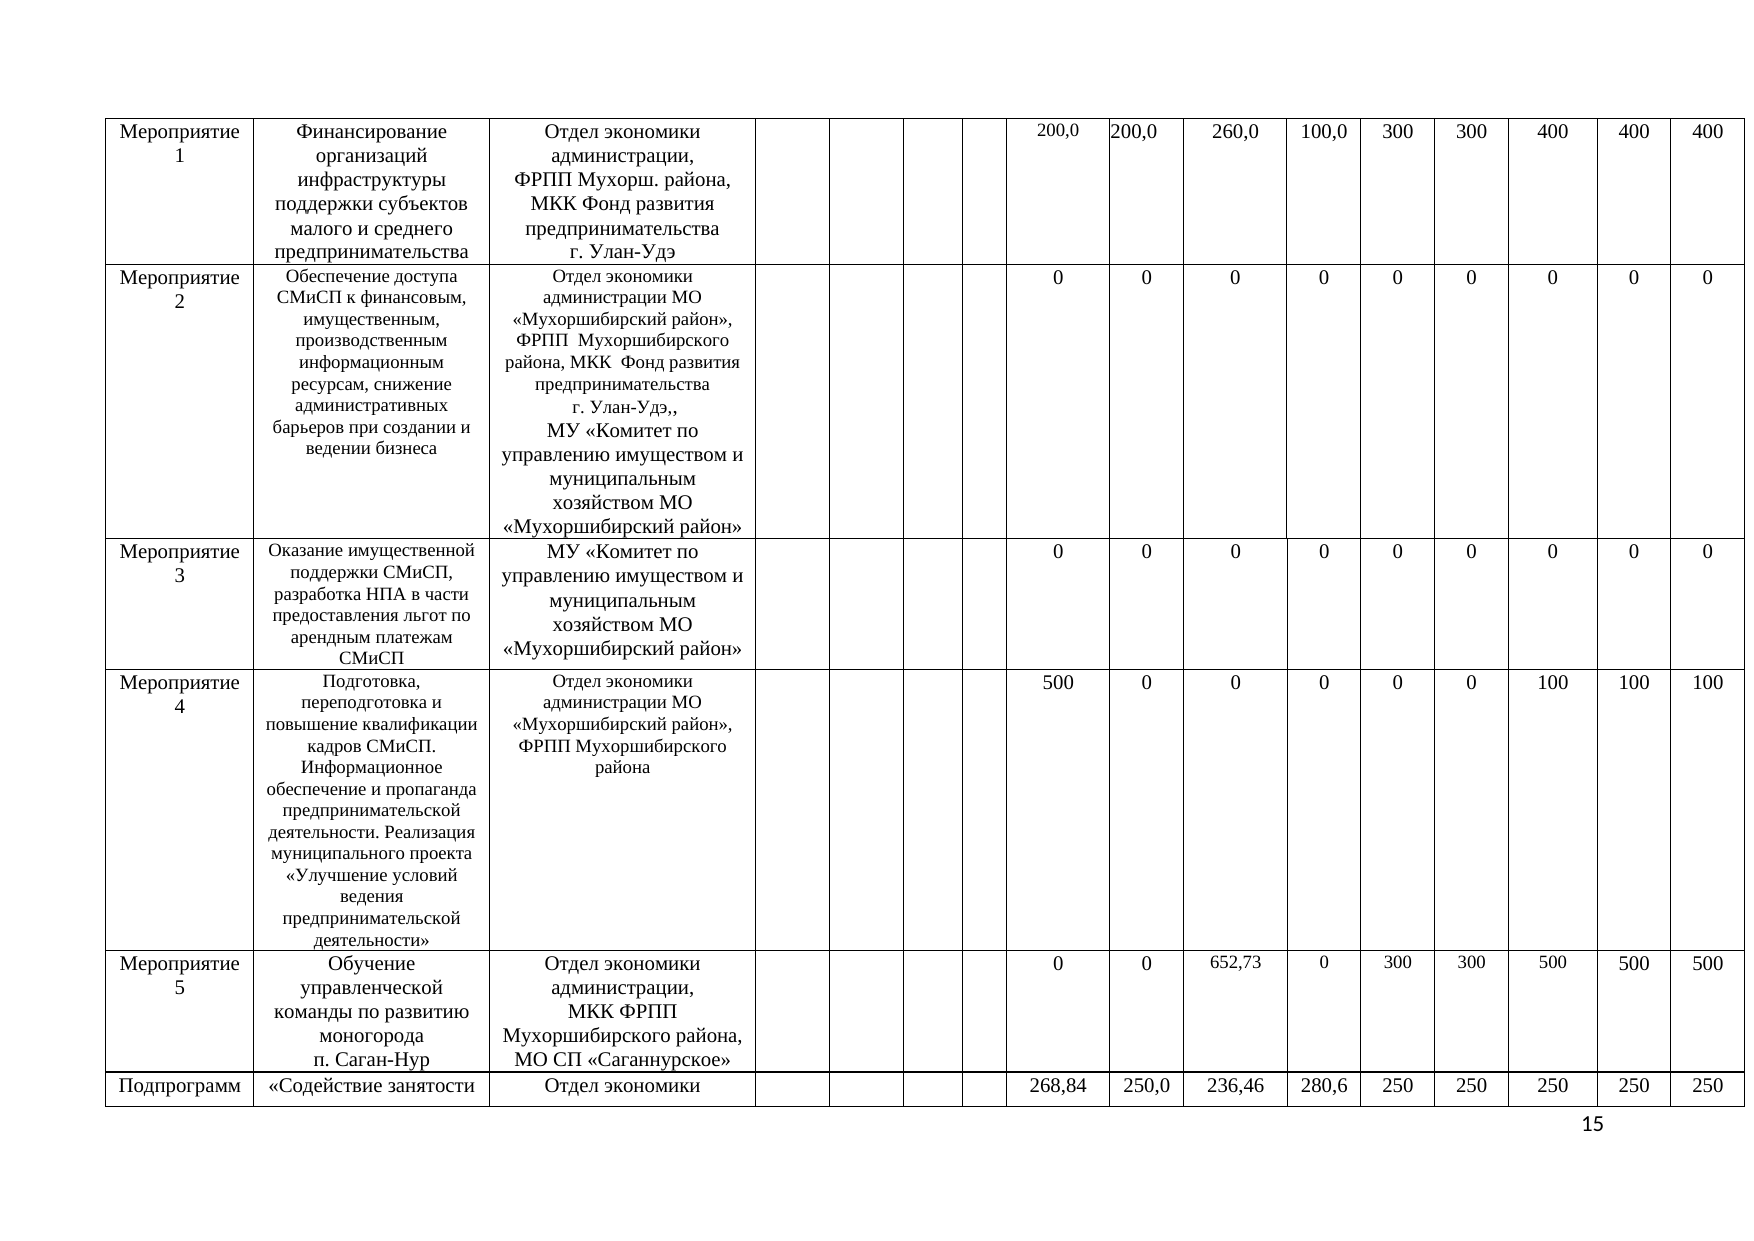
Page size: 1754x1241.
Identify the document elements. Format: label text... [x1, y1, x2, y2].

table_cell Отдел экономики администрации, МКК ФРПП Мухоршибирского района, МО СП «Саганнурское» [490, 951, 755, 1071]
table_cell 0 [1007, 265, 1109, 538]
table_cell [756, 670, 829, 950]
table_cell 0 [1671, 265, 1744, 538]
table_cell Подготовка, переподготовка и повышение квалификации кадров СМиСП. Информационное обеспечение и пропаганда предпринимательской деятельности. Реализация муниципального проекта «Улучшение условий ведения предпринимательской деятельности» [254, 670, 489, 950]
table_cell [904, 119, 962, 263]
table_cell [963, 539, 1006, 669]
table_cell Отдел экономики администрации МО «Мухоршибирский район», ФРПП Мухоршибирского района, МКК Фонд развития предпринимательства г. Улан-Удэ,, МУ «Комитет по управлению имуществом и муниципальным хозяйством МО «Мухоршибирский район» [490, 265, 755, 538]
table_cell [963, 1073, 1006, 1106]
table_cell [904, 1073, 962, 1106]
table_cell [963, 951, 1006, 1071]
table_cell 268,84 [1007, 1073, 1109, 1106]
table_cell Мероприятие 2 [106, 265, 253, 538]
table_cell 400 [1509, 119, 1597, 263]
table_cell 0 [1361, 265, 1434, 538]
table_cell 100 [1509, 670, 1597, 950]
table_cell 300 [1435, 951, 1508, 1071]
table_cell 0 [1598, 539, 1670, 669]
table_cell 0 [1007, 951, 1109, 1071]
table_cell 250 [1598, 1073, 1670, 1106]
table_cell 0 [1361, 539, 1434, 669]
table_cell 0 [1007, 539, 1109, 669]
table_cell [830, 119, 903, 263]
table_cell Обеспечение доступа СМиСП к финансовым, имущественным, производственным информационным ресурсам, снижение административных барьеров при создании и ведении бизнеса [254, 265, 489, 538]
table_cell 0 [1598, 265, 1670, 538]
table_cell 250 [1361, 1073, 1434, 1106]
table_cell [756, 119, 829, 263]
table_cell Отдел экономики администрации МО «Мухоршибирский район», ФРПП Мухоршибирского района [490, 670, 755, 950]
table_cell 250 [1509, 1073, 1597, 1106]
table_cell 652,73 [1184, 951, 1287, 1071]
table_cell 100,0 [1287, 119, 1360, 263]
table_cell [904, 539, 962, 669]
table_cell 0 [1110, 670, 1183, 950]
table_cell [756, 539, 829, 669]
table_cell 280,6 [1288, 1073, 1360, 1106]
table_cell 0 [1287, 265, 1360, 538]
table_cell 250 [1435, 1073, 1508, 1106]
table_cell 300 [1361, 119, 1434, 263]
table_cell 0 [1110, 539, 1183, 669]
table_cell [830, 1073, 903, 1106]
table_cell Оказание имущественной поддержки СМиСП, разработка НПА в части предоставления льгот по арендным платежам СМиСП [254, 539, 489, 669]
table_cell 300 [1361, 951, 1434, 1071]
table_cell 500 [1509, 951, 1597, 1071]
table_cell Мероприятие 4 [106, 670, 253, 950]
table_cell [756, 265, 829, 538]
table_cell 0 [1361, 670, 1434, 950]
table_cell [490, 1073, 755, 1106]
table_cell 0 [1509, 539, 1597, 669]
table_cell 500 [1671, 951, 1744, 1071]
table_cell 400 [1671, 119, 1744, 263]
table_cell Обучение управленческой команды по развитию моногорода п. Саган-Нур [254, 951, 489, 1071]
table_cell 0 [1184, 670, 1287, 950]
table_cell 0 [1184, 265, 1286, 538]
table_cell [830, 951, 903, 1071]
table_cell 500 [1007, 670, 1109, 950]
table_cell [963, 119, 1006, 263]
table_cell 250,0 [1110, 1073, 1183, 1106]
table_cell 0 [1288, 539, 1360, 669]
table_cell [963, 265, 1006, 538]
table_cell 300 [1435, 119, 1508, 263]
table_cell 0 [1509, 265, 1597, 538]
table_cell [756, 1073, 829, 1106]
table_cell 0 [1671, 539, 1744, 669]
table_cell Отдел экономики администрации, ФРПП Мухорш. района, МКК Фонд развития предпринимательства г. Улан-Удэ [490, 119, 755, 263]
table_cell 0 [1288, 670, 1360, 950]
table_cell МУ «Комитет по управлению имуществом и муниципальным хозяйством МО «Мухоршибирский район» [490, 539, 755, 669]
table_cell 0 [1435, 265, 1508, 538]
table_cell 200,0 [1110, 119, 1183, 263]
table_cell Мероприятие 1 [106, 119, 253, 263]
table_cell [904, 265, 962, 538]
table_cell 0 [1435, 539, 1508, 669]
table_cell 400 [1598, 119, 1670, 263]
table_cell 200,0 [1007, 119, 1109, 263]
table_cell Подпрограмма [106, 1073, 253, 1106]
table_cell [830, 265, 903, 538]
table_cell 100 [1671, 670, 1744, 950]
table_cell [904, 951, 962, 1071]
table_cell Финансирование организаций инфраструктуры поддержки субъектов малого и среднего предпринимательства [254, 119, 489, 263]
table_cell [963, 670, 1006, 950]
table_cell [830, 539, 903, 669]
table_cell 260,0 [1184, 119, 1286, 263]
table_cell [830, 670, 903, 950]
table_cell [756, 951, 829, 1071]
table_cell Мероприятие 5 [106, 951, 253, 1071]
table_cell Мероприятие 3 [106, 539, 253, 669]
table_cell 100 [1598, 670, 1670, 950]
table_cell 236,46 [1184, 1073, 1287, 1106]
table_cell 0 [1435, 670, 1508, 950]
table_cell [904, 670, 962, 950]
table_cell 0 [1110, 265, 1183, 538]
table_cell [254, 1073, 489, 1106]
table_cell 250 [1671, 1073, 1744, 1106]
table_cell 500 [1598, 951, 1670, 1071]
table_cell 0 [1184, 539, 1287, 669]
table_cell 0 [1110, 951, 1183, 1071]
table_cell 0 [1288, 951, 1360, 1071]
